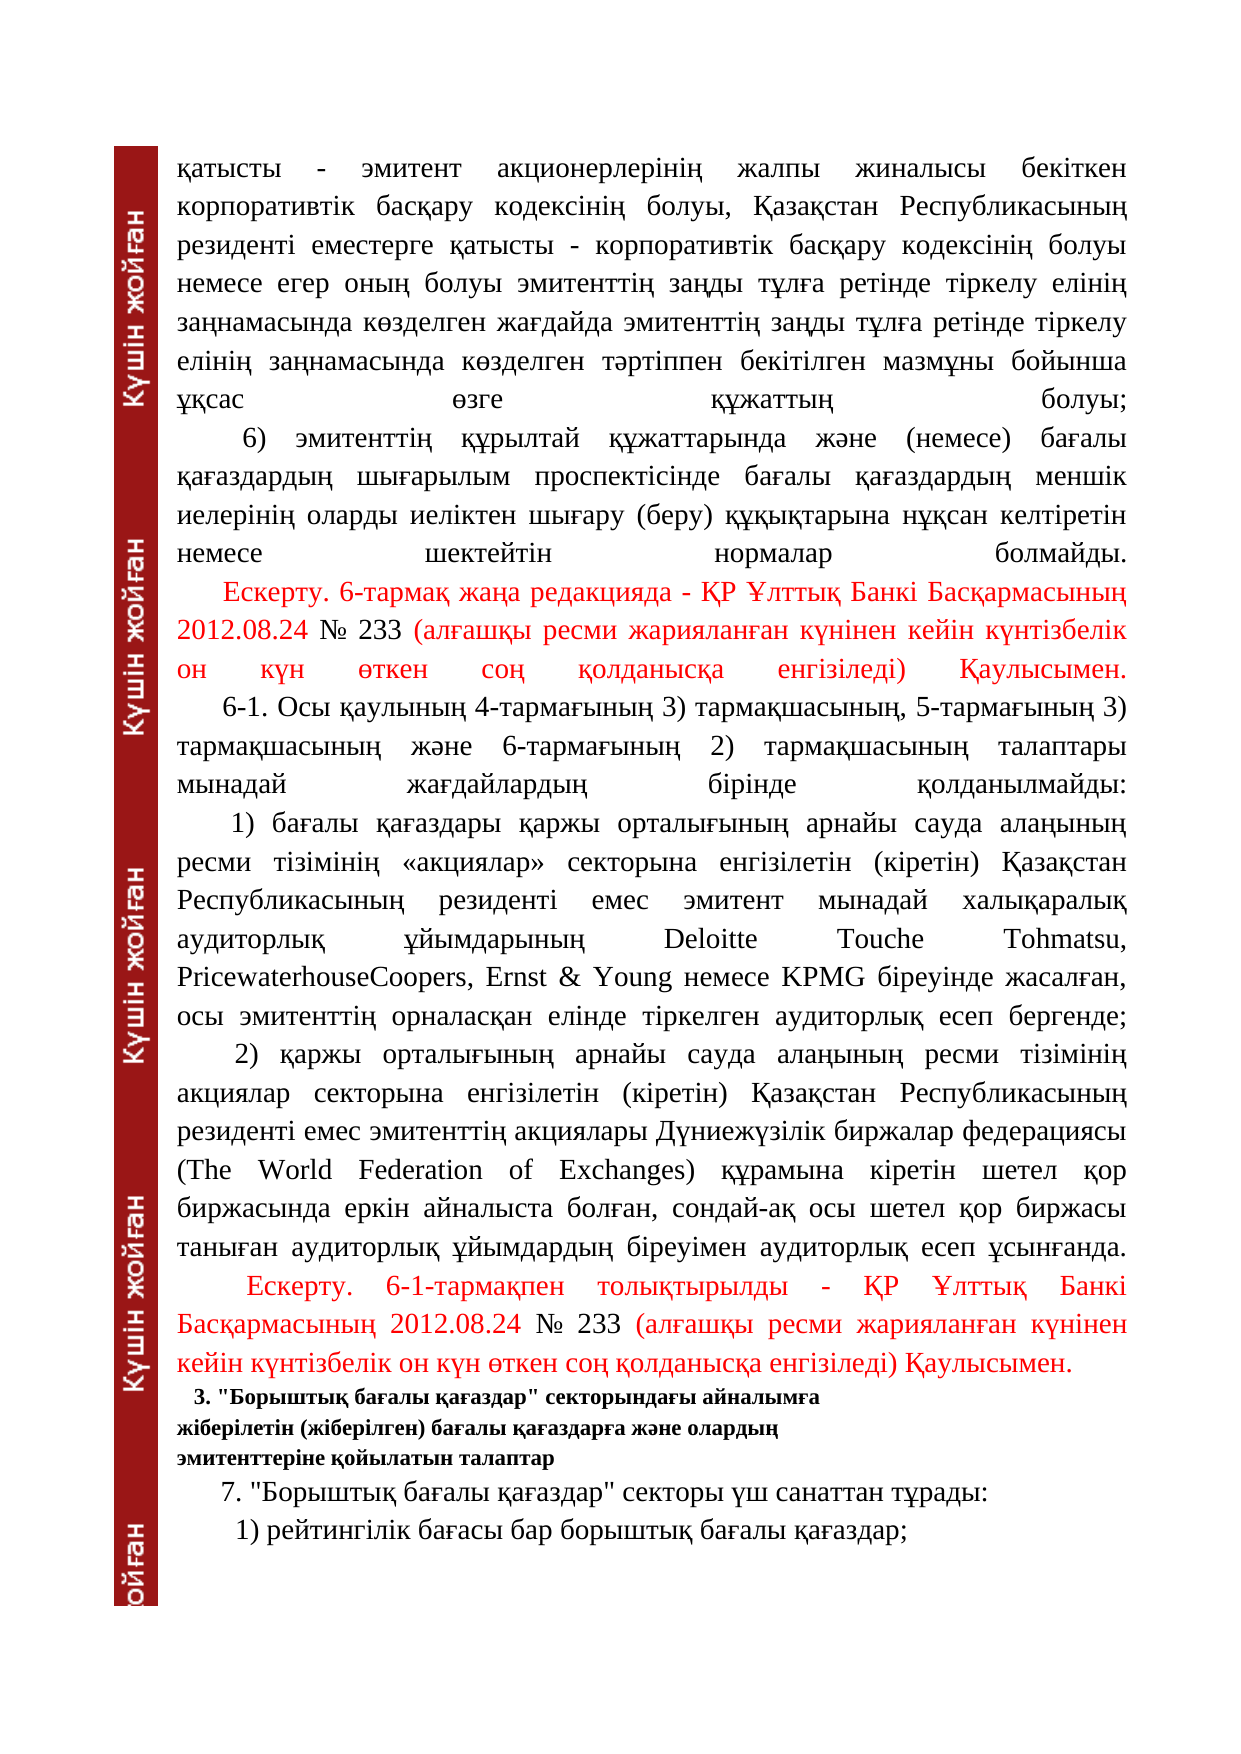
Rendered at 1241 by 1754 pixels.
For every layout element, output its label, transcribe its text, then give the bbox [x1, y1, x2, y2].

text 7. "Борыштық бағалы қағаздар" секторы үш санаттан тұрады: [112, 1474, 1128, 1507]
picture [114, 146, 158, 150]
picture [114, 1507, 158, 1512]
picture [114, 1470, 158, 1474]
picture [114, 1378, 158, 1383]
text 1) рейтингілік бағасы бар борыштық бағалы қағаздар; [112, 1512, 1128, 1546]
picture [114, 1546, 158, 1606]
text 3. "Борыштық бағалы қағаздар" секторындағы айналымға жіберілетін (жіберілген) бағалы қағаздарға және олардың эмитенттеріне қойылатын талаптар [112, 1383, 1128, 1470]
